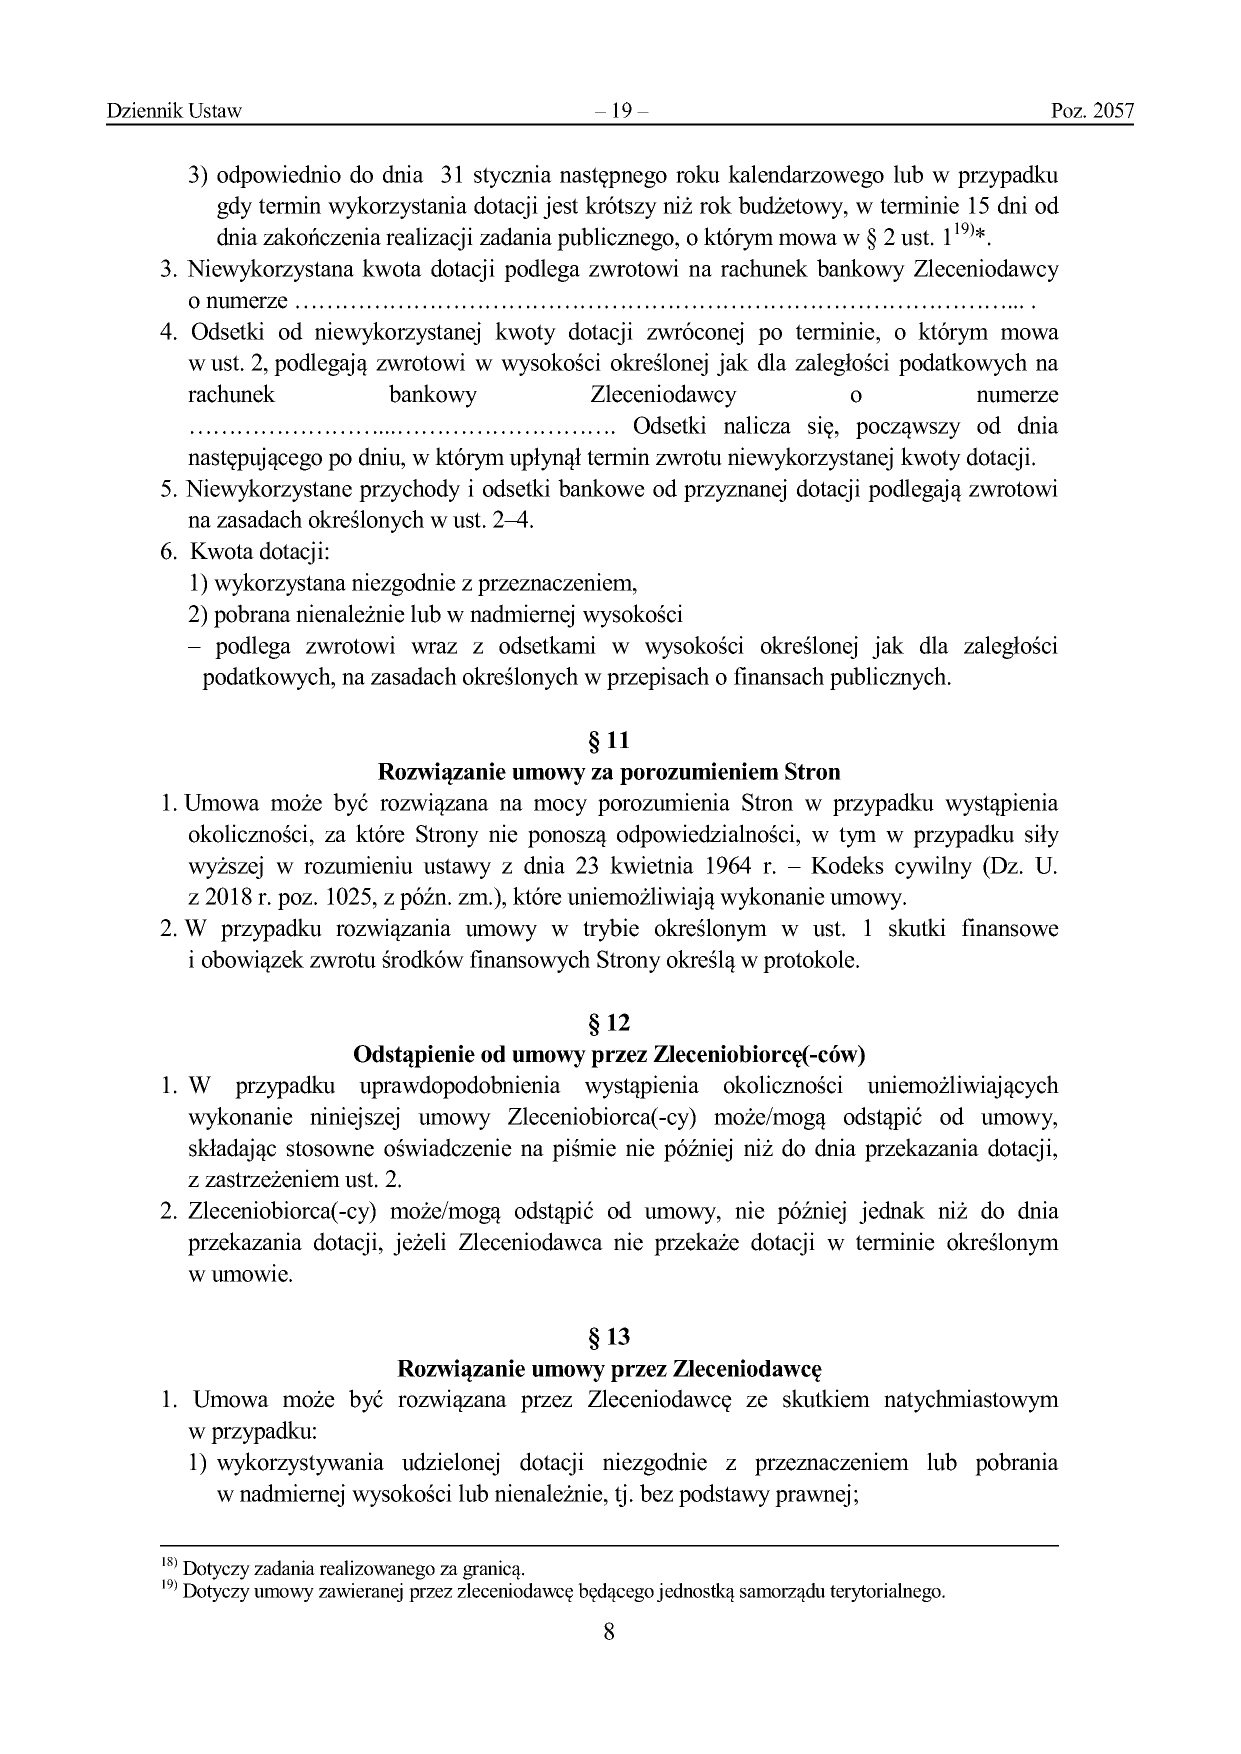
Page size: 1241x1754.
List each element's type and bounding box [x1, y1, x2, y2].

picture [106, 102, 1134, 1640]
